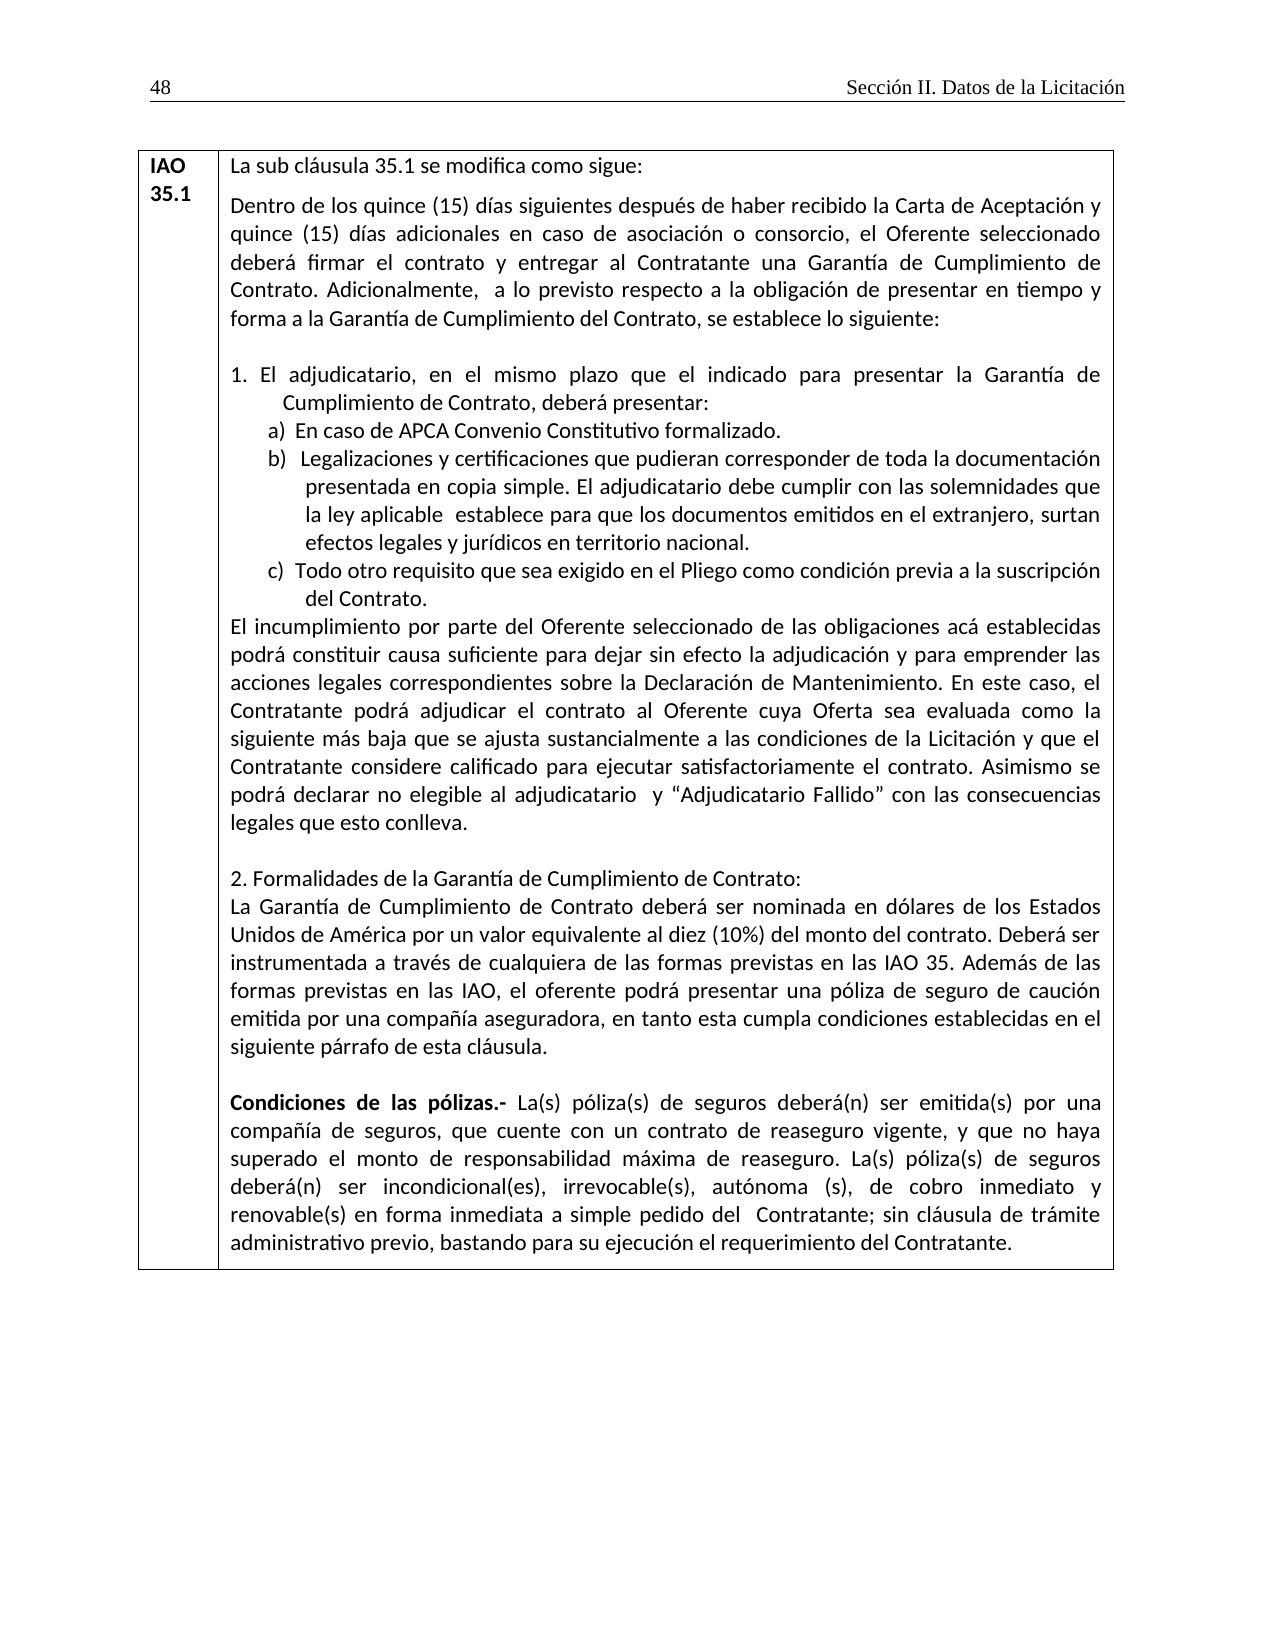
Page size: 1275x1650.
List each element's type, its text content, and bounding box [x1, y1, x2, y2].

table_cell La sub cláusula 35.1 se modifica como sigue: Dentro de los quince (15) días siguientes después de haber recibido la Carta de Aceptación y quince (15) días adicionales en caso de asociación o consorcio, el Oferente seleccionado deberá firmar el contrato y entregar al Contratante una Garantía de Cumplimiento de Contrato. Adicionalmente, a lo previsto respecto a la obligación de presentar en tiempo y forma a la Garantía de Cumplimiento del Contrato, se establece lo siguiente: 1. El adjudicatario, en el mismo plazo que el indicado para presentar la Garantía de Cumplimiento de Contrato, deberá presentar: En caso de APCA Convenio Constitutivo formalizado. Legalizaciones y certificaciones que pudieran corresponder de toda la documentación presentada en copia simple. El adjudicatario debe cumplir con las solemnidades que la ley aplicable establece para que los documentos emitidos en el extranjero, surtan efectos legales y jurídicos en territorio nacional. Todo otro requisito que sea exigido en el Pliego como condición previa a la suscripción del Contrato. El incumplimiento por parte del Oferente seleccionado de las obligaciones acá establecidas podrá constituir causa suficiente para dejar sin efecto la adjudicación y para emprender las acciones legales correspondientes sobre la Declaración de Mantenimiento. En este caso, el Contratante podrá adjudicar el contrato al Oferente cuya Oferta sea evaluada como la siguiente más baja que se ajusta sustancialmente a las condiciones de la Licitación y que el Contratante considere calificado para ejecutar satisfactoriamente el contrato. Asimismo se podrá declarar no elegible al adjudicatario y “Adjudicatario Fallido” con las consecuencias legales que esto conlleva. 2. Formalidades de la Garantía de Cumplimiento de Contrato: La Garantía de Cumplimiento de Contrato deberá ser nominada en dólares de los Estados Unidos de América por un valor equivalente al diez (10%) del monto del contrato. Deberá ser instrumentada a través de cualquiera de las formas previstas en las IAO 35. Además de las formas previstas en las IAO, el oferente podrá presentar una póliza de seguro de caución emitida por una compañía aseguradora, en tanto esta cumpla condiciones establecidas en el siguiente párrafo de esta cláusula. Condiciones de las pólizas.- La(s) póliza(s) de seguros deberá(n) ser emitida(s) por una compañía de seguros, que cuente con un contrato de reaseguro vigente, y que no haya superado el monto de responsabilidad máxima de reaseguro. La(s) póliza(s) de seguros deberá(n) ser incondicional(es), irrevocable(s), autónoma (s), de cobro inmediato y renovable(s) en forma inmediata a simple pedido del Contratante; sin cláusula de trámite administrativo previo, bastando para su ejecución el requerimiento del Contratante. [219, 151, 1113, 1269]
table_cell IAO 35.1 [139, 151, 218, 1269]
